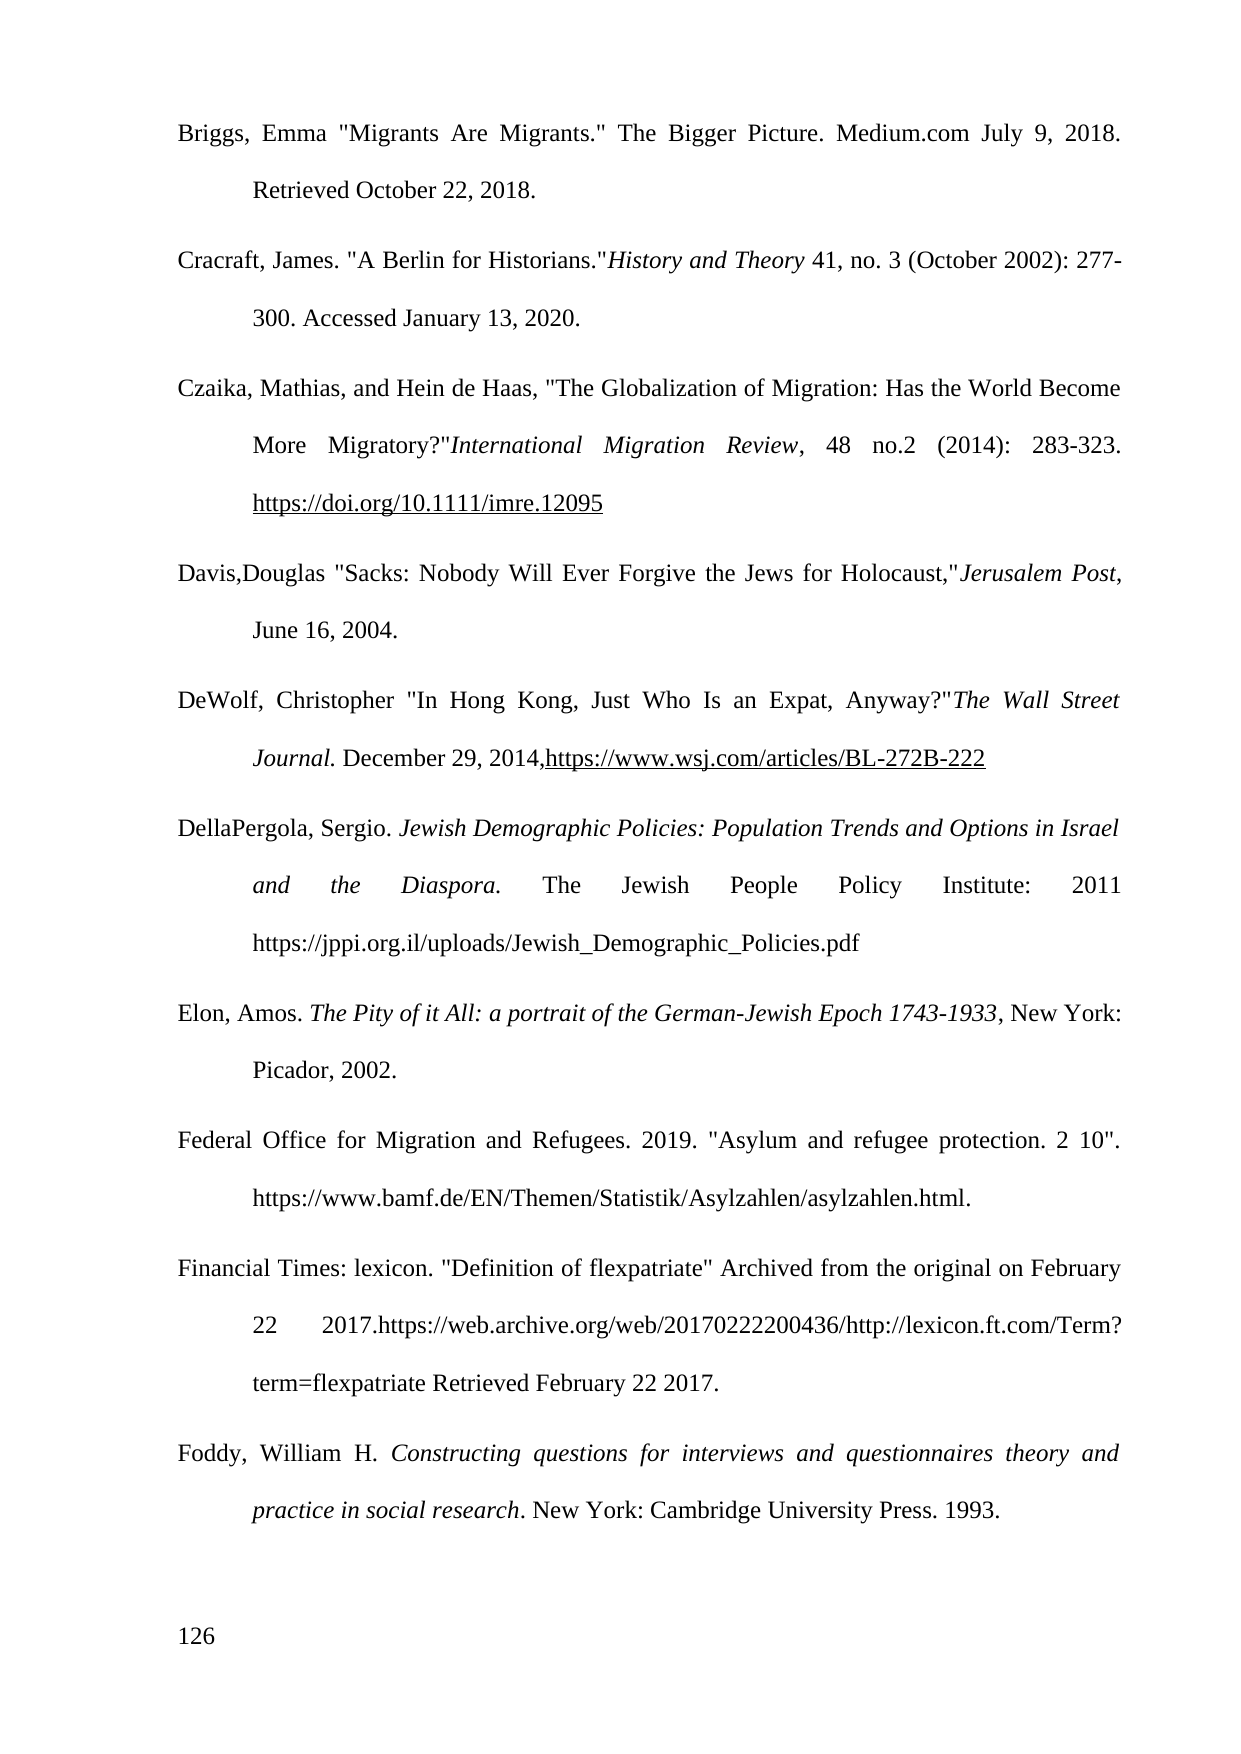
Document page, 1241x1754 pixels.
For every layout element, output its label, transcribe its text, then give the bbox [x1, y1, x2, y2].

text DellaPergola, Sergio. Jewish Demographic Policies: Population Trends and Options in Israel and the Diaspora. The Jewish People Policy Institute: 2011 https://jppi.org.il/uploads/Jewish_Demographic_Policies.pdf [177, 813, 1122, 957]
text Cracraft, James. "A Berlin for Historians."History and Theory 41, no. 3 (October 2002): 277-300. Accessed January 13, 2020. [177, 274, 1122, 332]
text Federal Office for Migration and Refugees. 2019. "Asylum and refugee protection. 2 10". https://www.bamf.de/EN/Themen/Statistik/Asylzahlen/asylzahlen.html. [177, 1126, 1122, 1212]
text Financial Times: lexicon. "Definition of flexpatriate" Archived from the original on February 22 2017.https://web.archive.org/web/20170222200436/http://lexicon.ft.com/Term?term=flexpatriate Retrieved February 22 2017. [177, 1282, 1122, 1397]
text Czaika, Mathias, and Hein de Haas, "The Globalization of Migration: Has the World Become More Migratory?"International Migration Review, 48 no.2 (2014): 283-323. https://doi.org/10.1111/imre.12095 [177, 402, 1122, 517]
text Briggs, Emma "Migrants Are Migrants." The Bigger Picture. Medium.com July 9, 2018. Retrieved October 22, 2018. [177, 147, 1122, 204]
text Elon, Amos. The Pity of it All: a portrait of the German-Jewish Epoch 1743-1933, New York: Picador, 2002. [177, 1027, 1122, 1084]
text Foddy, William H. Constructing questions for interviews and questionnaires theory and practice in social research. New York: Cambridge University Press. 1993. [177, 1438, 1122, 1524]
text DeWolf, Christopher "In Hong Kong, Just Who Is an Expat, Anyway?"The Wall Street Journal. December 29, 2014,https://www.wsj.com/articles/BL-272B-222 [177, 686, 1122, 772]
text Davis,Douglas "Sacks: Nobody Will Ever Forgive the Jews for Holocaust,"Jerusalem Post, June 16, 2004. [177, 581, 1122, 644]
